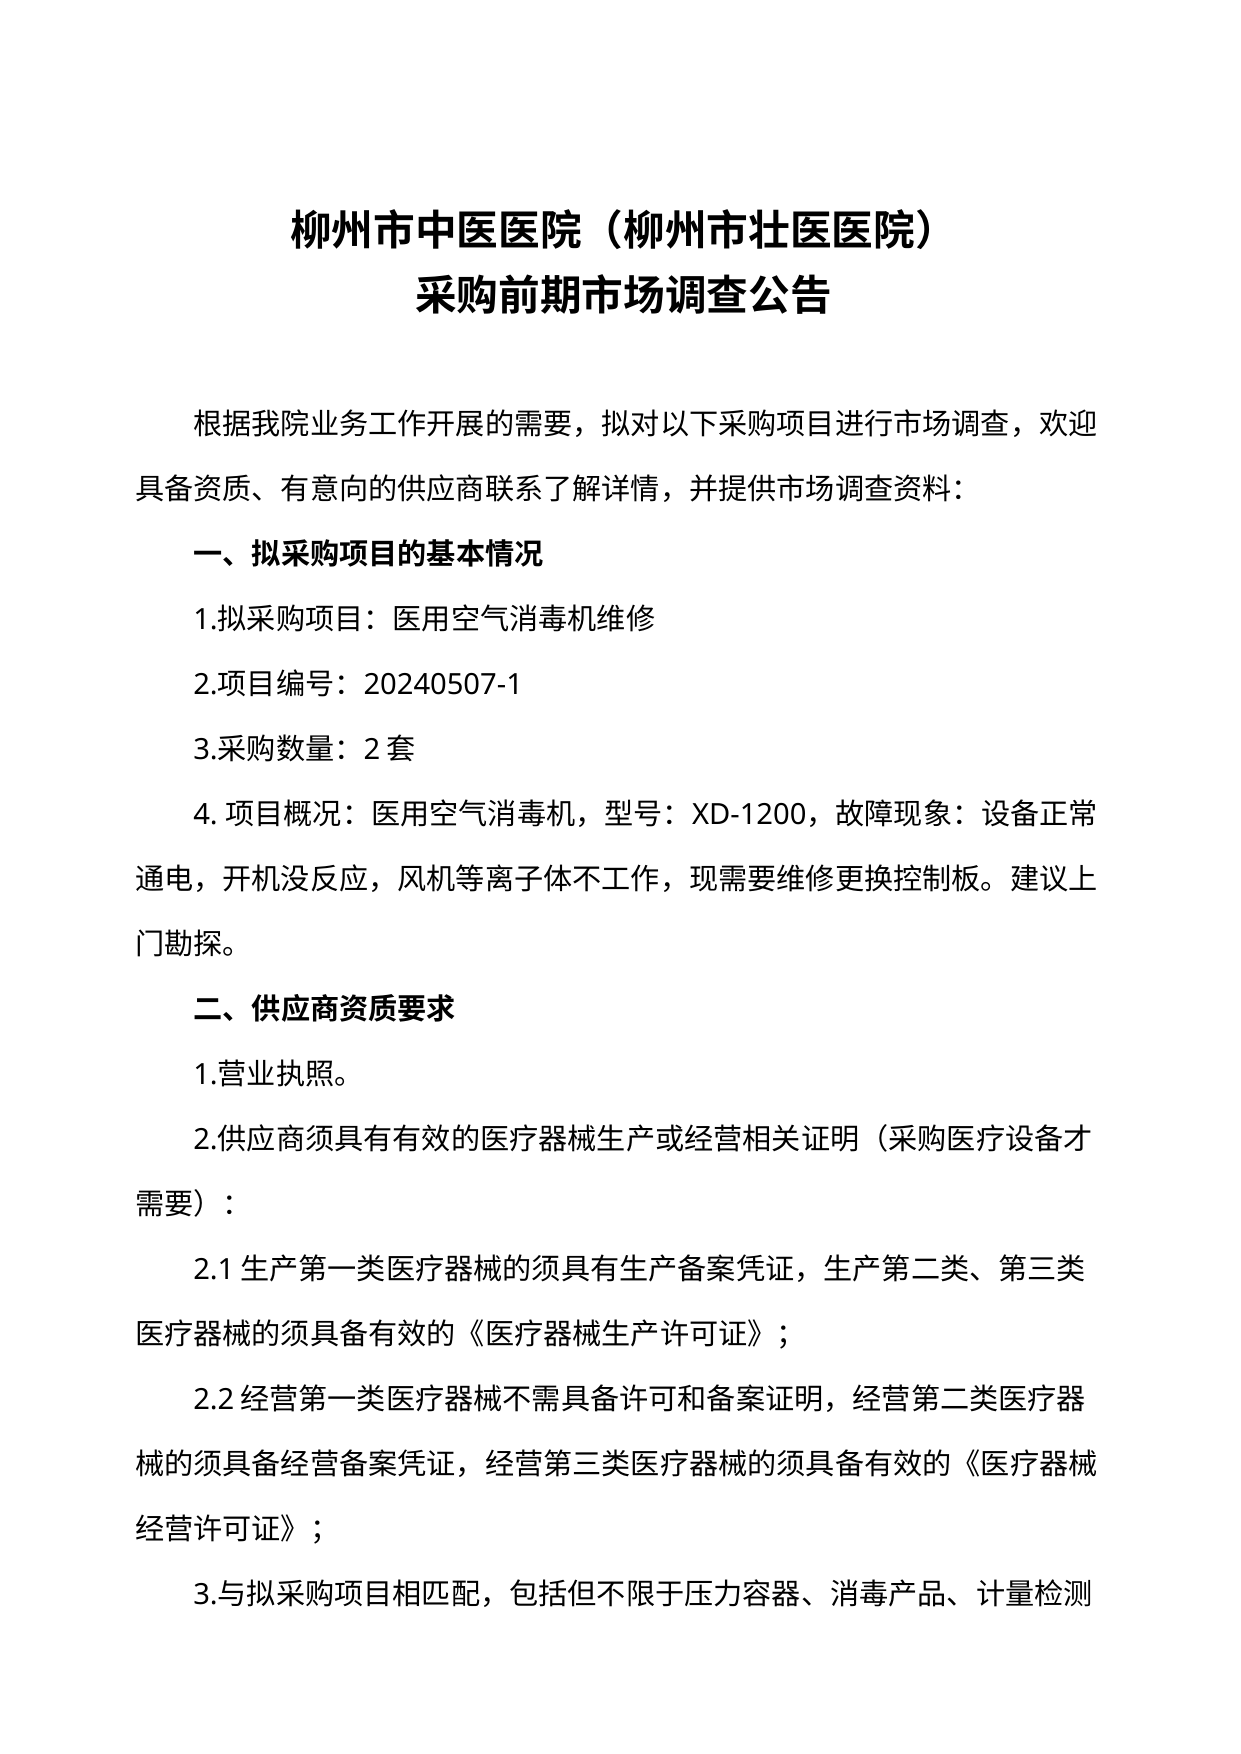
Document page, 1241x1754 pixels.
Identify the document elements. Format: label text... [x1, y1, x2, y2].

text 采购前期市场调查公告 [135, 259, 1111, 324]
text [135, 1559, 1111, 1624]
text 2.1生产第一类医疗器械的须具有生产备案凭证，生产第二类、第三类医疗器械的须具备有效的《医疗器械生产许可证》； [135, 1234, 1111, 1364]
text 1.拟采购项目：医用空气消毒机维修 [135, 584, 1111, 649]
text 3.采购数量：2套 [135, 714, 1111, 779]
text 1.营业执照。 [135, 1039, 1111, 1104]
text 柳州市中医医院（柳州市壮医医院） [135, 194, 1111, 259]
text 4. 项目概况：医用空气消毒机，型号：XD-1200，故障现象：设备正常通电，开机没反应，风机等离子体不工作，现需要维修更换控制板。建议上门勘探。 [135, 779, 1111, 974]
text 2.项目编号：20240507-1 [135, 649, 1111, 714]
text 一、拟采购项目的基本情况 [135, 519, 1111, 584]
text 根据我院业务工作开展的需要，拟对以下采购项目进行市场调查，欢迎具备资质、有意向的供应商联系了解详情，并提供市场调查资料： [135, 389, 1111, 519]
text 2.供应商须具有有效的医疗器械生产或经营相关证明（采购医疗设备才需要）： [135, 1104, 1111, 1234]
text 2.2经营第一类医疗器械不需具备许可和备案证明，经营第二类医疗器械的须具备经营备案凭证，经营第三类医疗器械的须具备有效的《医疗器械经营许可证》； [135, 1364, 1111, 1559]
text 二、供应商资质要求 [135, 974, 1111, 1039]
